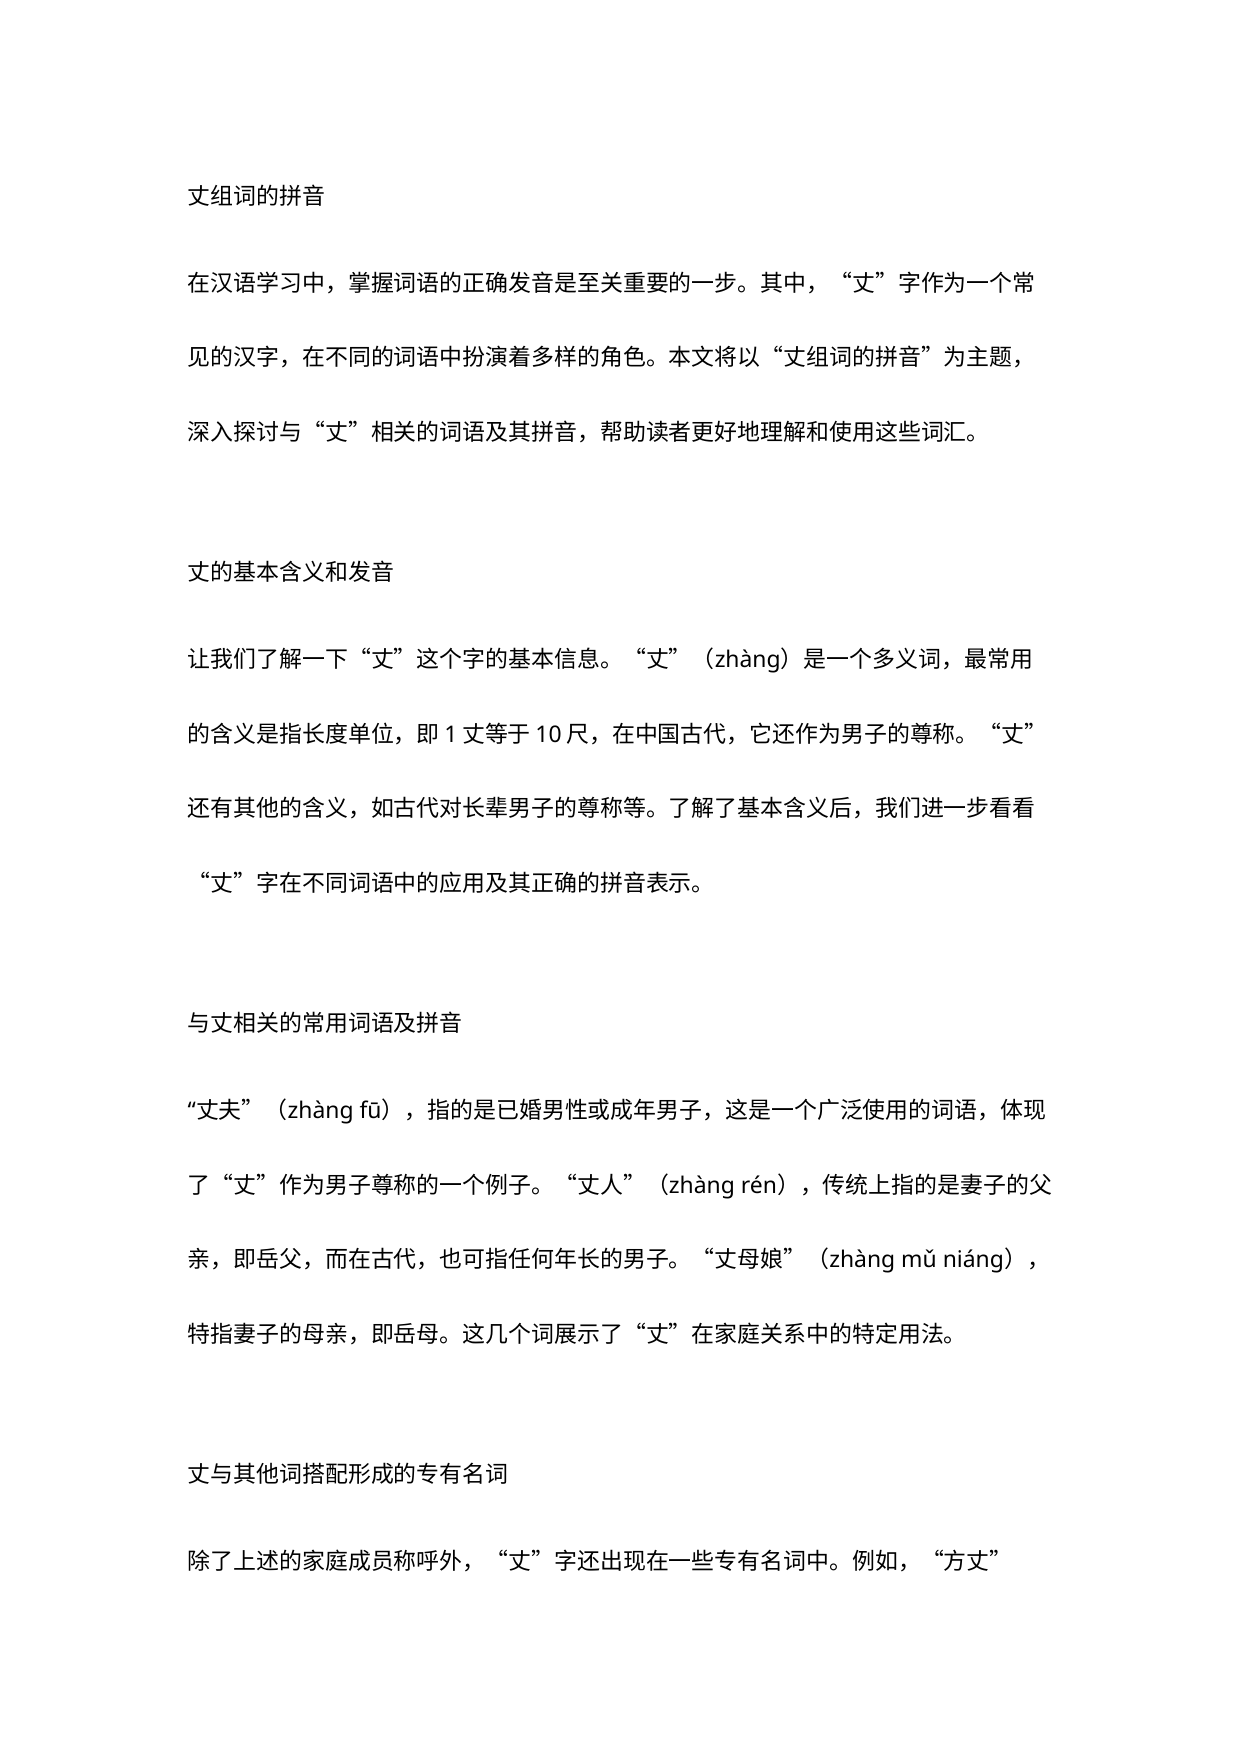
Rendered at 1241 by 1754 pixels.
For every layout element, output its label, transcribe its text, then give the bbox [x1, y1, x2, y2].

text 丈的基本含义和发音 [187, 538, 1053, 603]
text 让我们了解一下“丈”这个字的基本信息。“丈”（zhàng）是一个多义词，最常用的含义是指长度单位，即1丈等于10尺，在中国古代，它还作为男子的尊称。“丈”还有其他的含义，如古代对长辈男子的尊称等。了解了基本含义后，我们进一步看看“丈”字在不同词语中的应用及其正确的拼音表示。 [187, 625, 1053, 914]
text 在汉语学习中，掌握词语的正确发音是至关重要的一步。其中，“丈”字作为一个常见的汉字，在不同的词语中扮演着多样的角色。本文将以“丈组词的拼音”为主题，深入探讨与“丈”相关的词语及其拼音，帮助读者更好地理解和使用这些词汇。 [187, 248, 1053, 463]
text 丈组词的拼音 [187, 162, 1053, 227]
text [187, 1527, 1053, 1592]
text “丈夫”（zhàng fū），指的是已婚男性或成年男子，这是一个广泛使用的词语，体现了“丈”作为男子尊称的一个例子。“丈人”（zhàng rén），传统上指的是妻子的父亲，即岳父，而在古代，也可指任何年长的男子。“丈母娘”（zhàng mǔ niáng），特指妻子的母亲，即岳母。这几个词展示了“丈”在家庭关系中的特定用法。 [187, 1076, 1053, 1365]
text 丈与其他词搭配形成的专有名词 [187, 1440, 1053, 1505]
text 与丈相关的常用词语及拼音 [187, 989, 1053, 1054]
